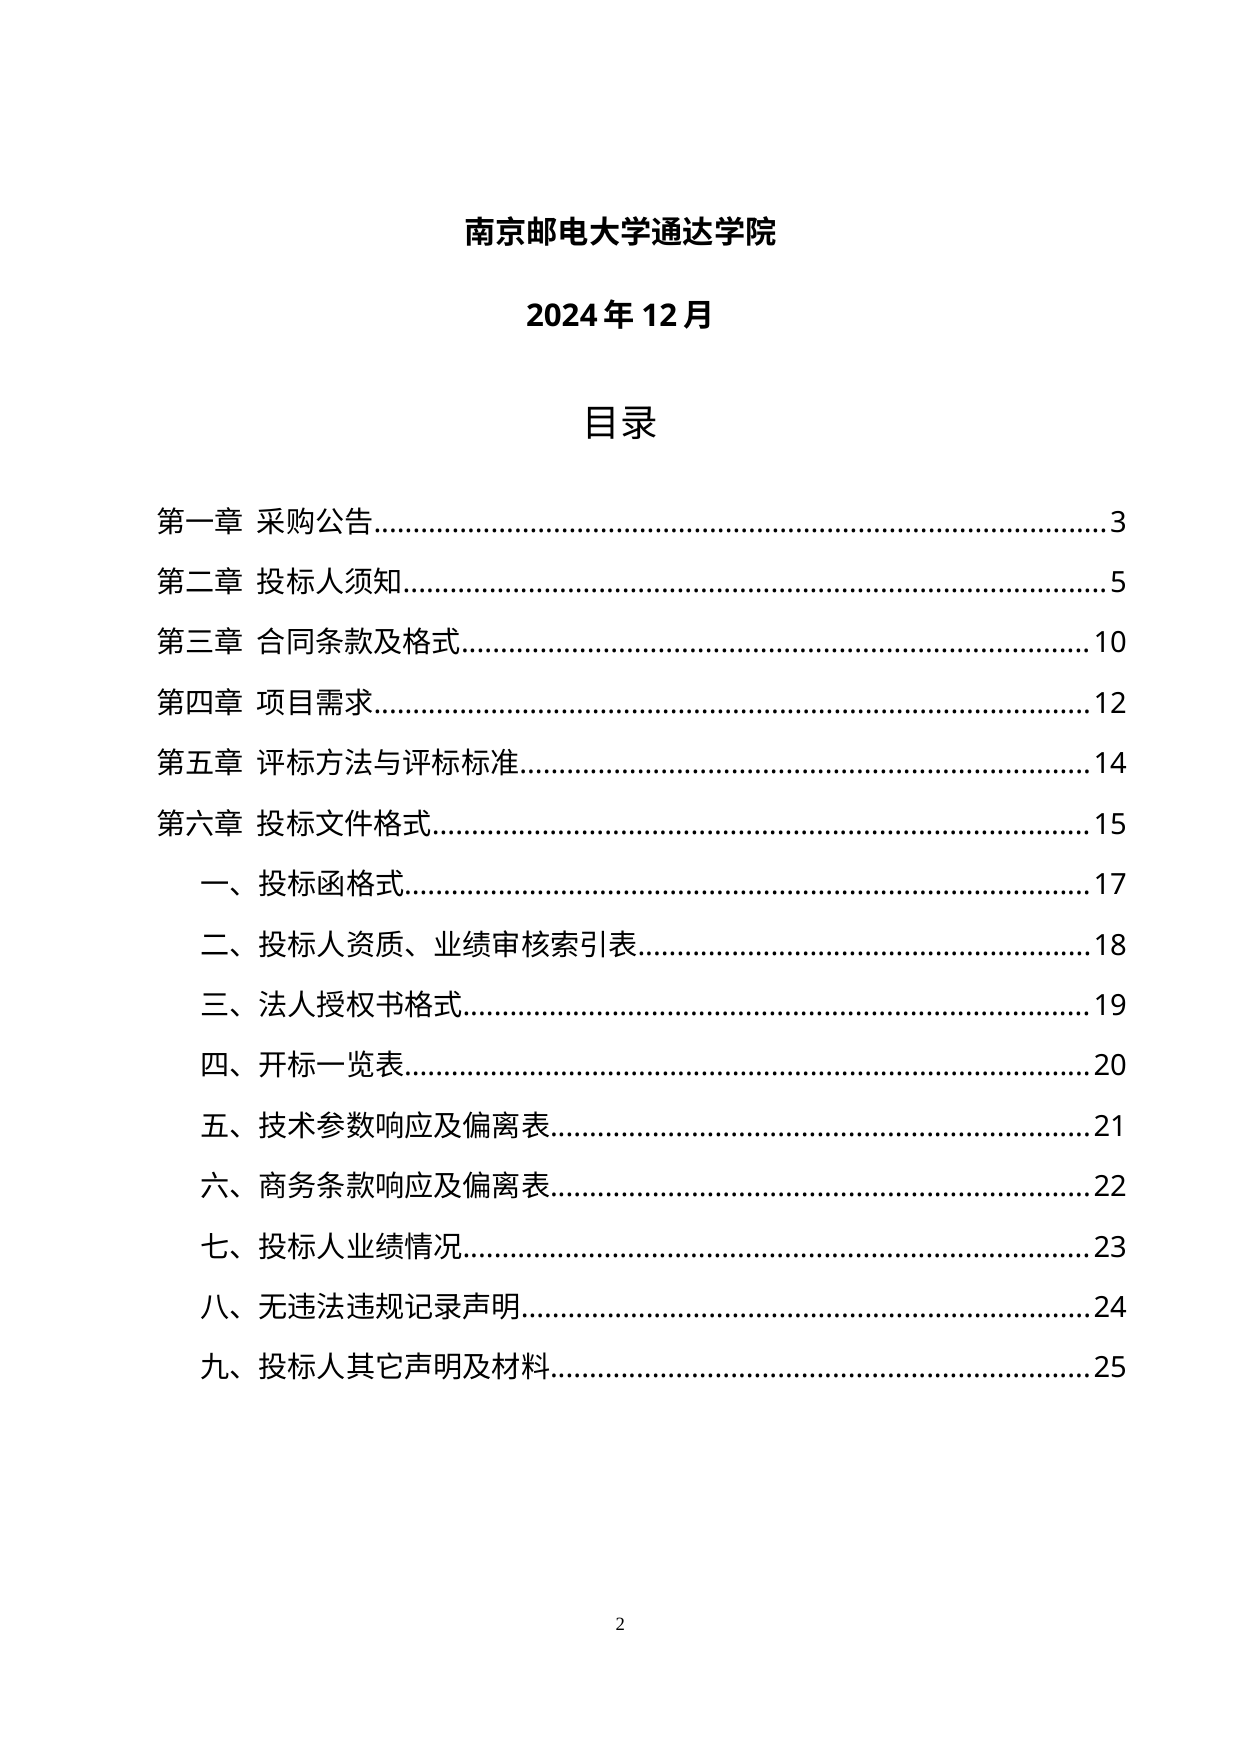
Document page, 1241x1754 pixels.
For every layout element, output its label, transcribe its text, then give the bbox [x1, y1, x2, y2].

text 2024年12月 [112, 282, 1128, 343]
text 南京邮电大学通达学院 [112, 199, 1128, 259]
